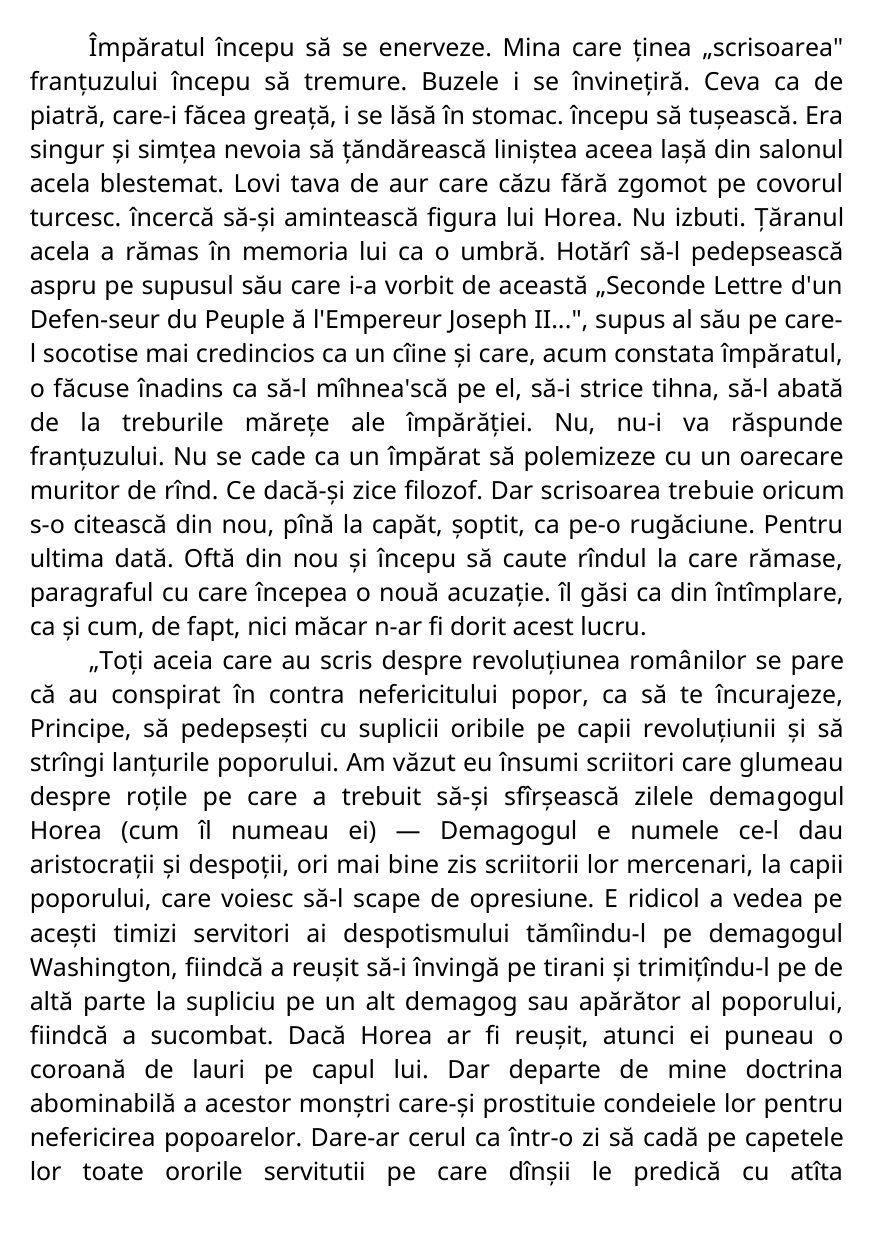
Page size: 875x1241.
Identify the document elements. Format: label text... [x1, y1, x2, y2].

text Împăratul începu să se enerveze. Mina care ţinea „scrisoarea" franţuzului începu să tremure. Buzele i se învineţiră. Ceva ca de piatră, care-i făcea greaţă, i se lăsă în stomac. începu să tuşească. Era singur şi simţea nevoia să ţăndărească liniştea aceea laşă din salonul acela blestemat. Lovi tava de aur care căzu fără zgomot pe covorul turcesc. încercă să-şi amintească figura lui Horea. Nu izbuti. Ţăranul acela a rămas în memoria lui ca o umbră. Hotărî să-l pedepsească aspru pe supusul său care i-a vorbit de această „Seconde Lettre d'un Defen-seur du Peuple ă l'Empereur Joseph II...", supus al său pe care-l socotise mai credincios ca un cîine şi care, acum constata împăratul, o făcuse înadins ca să-l mîhnea'scă pe el, să-i strice tihna, să-l abată de la treburile măreţe ale împărăţiei. Nu, nu-i va răspunde franţuzului. Nu se cade ca un împărat să polemizeze cu un oarecare muritor de rînd. Ce dacă-şi zice filozof. Dar scrisoarea trebuie oricum s-o citească din nou, pînă la capăt, şoptit, ca pe-o rugăciune. Pentru ultima dată. Oftă din nou şi începu să caute rîndul la care rămase, paragraful cu care începea o nouă acuzaţie. îl găsi ca din întîmplare, ca şi cum, de fapt, nici măcar n-ar fi dorit acest lucru. [29, 29, 844, 643]
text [29, 643, 844, 1188]
